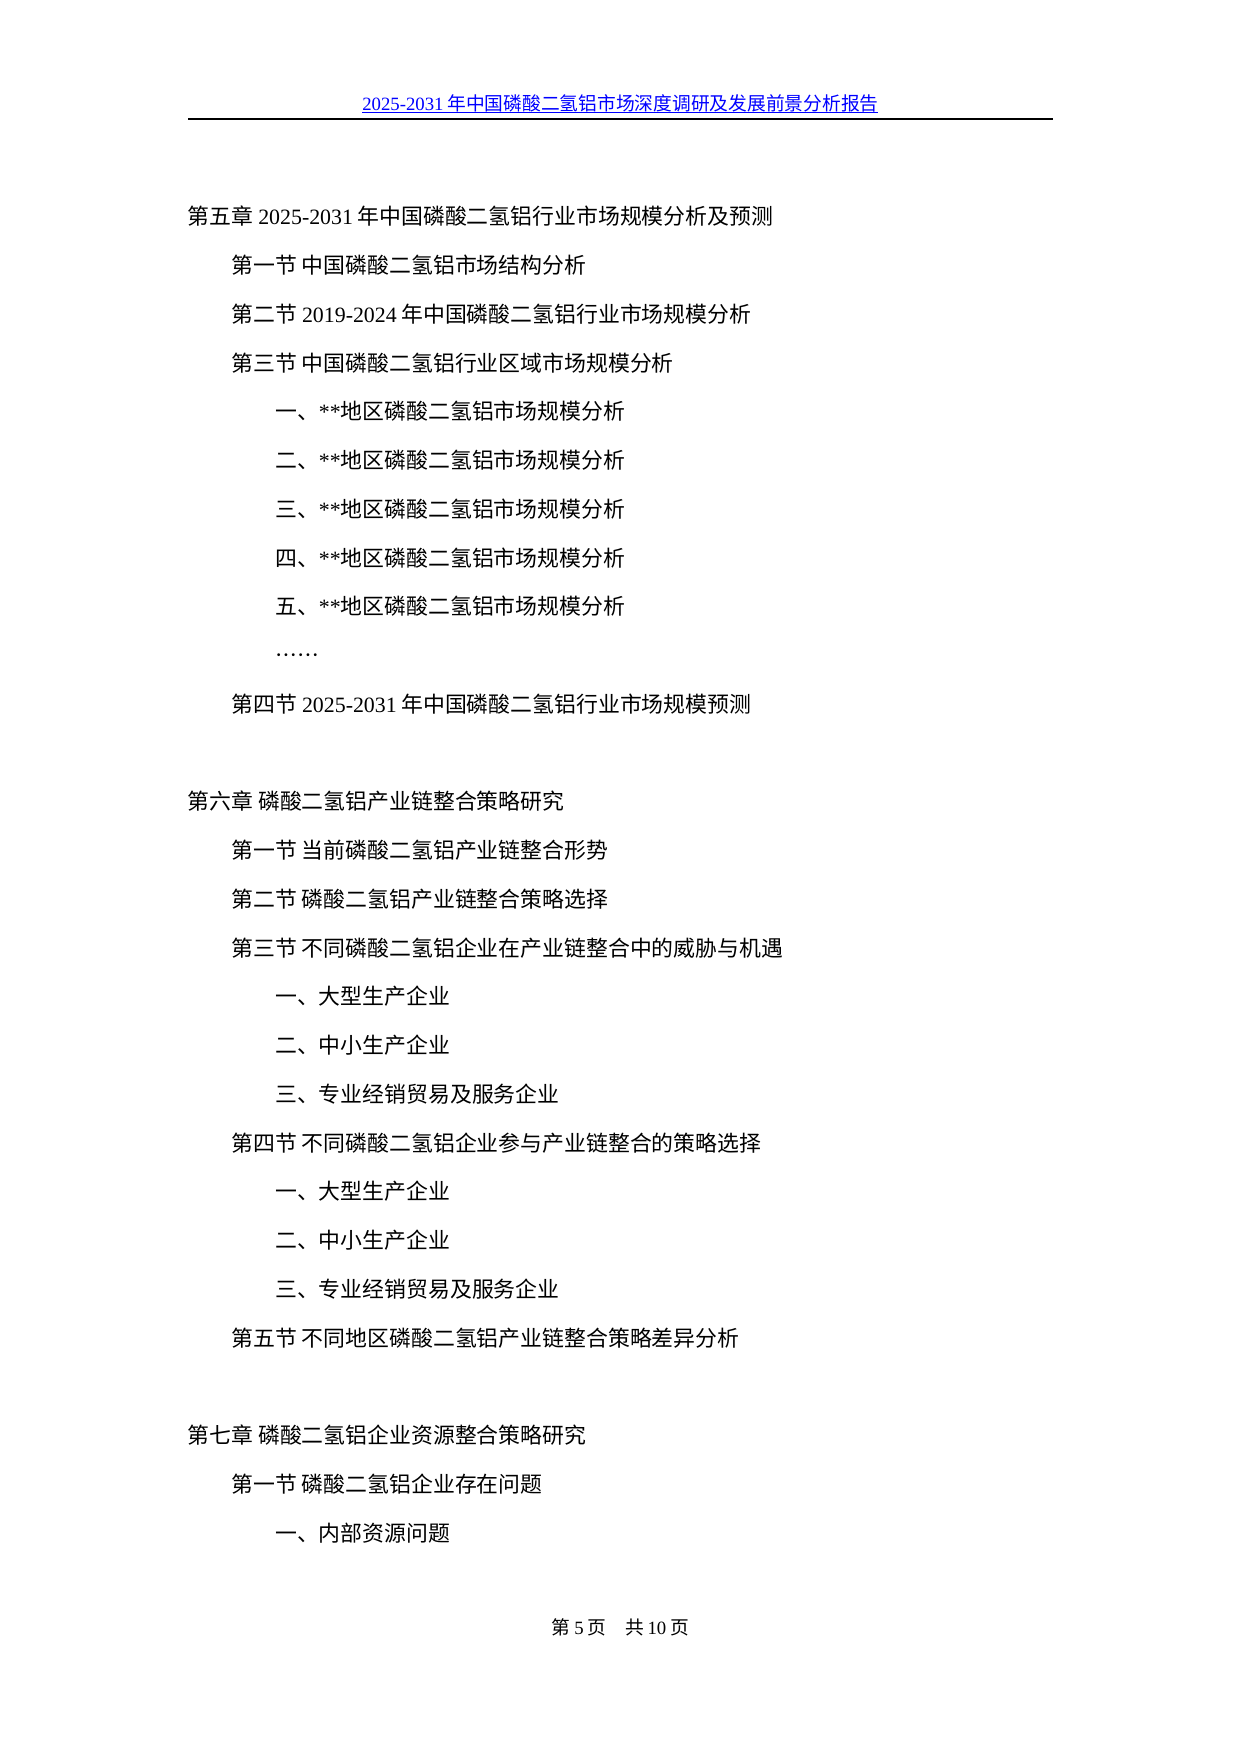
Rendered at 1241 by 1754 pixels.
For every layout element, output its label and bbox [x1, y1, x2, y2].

text [187, 150, 1053, 1548]
